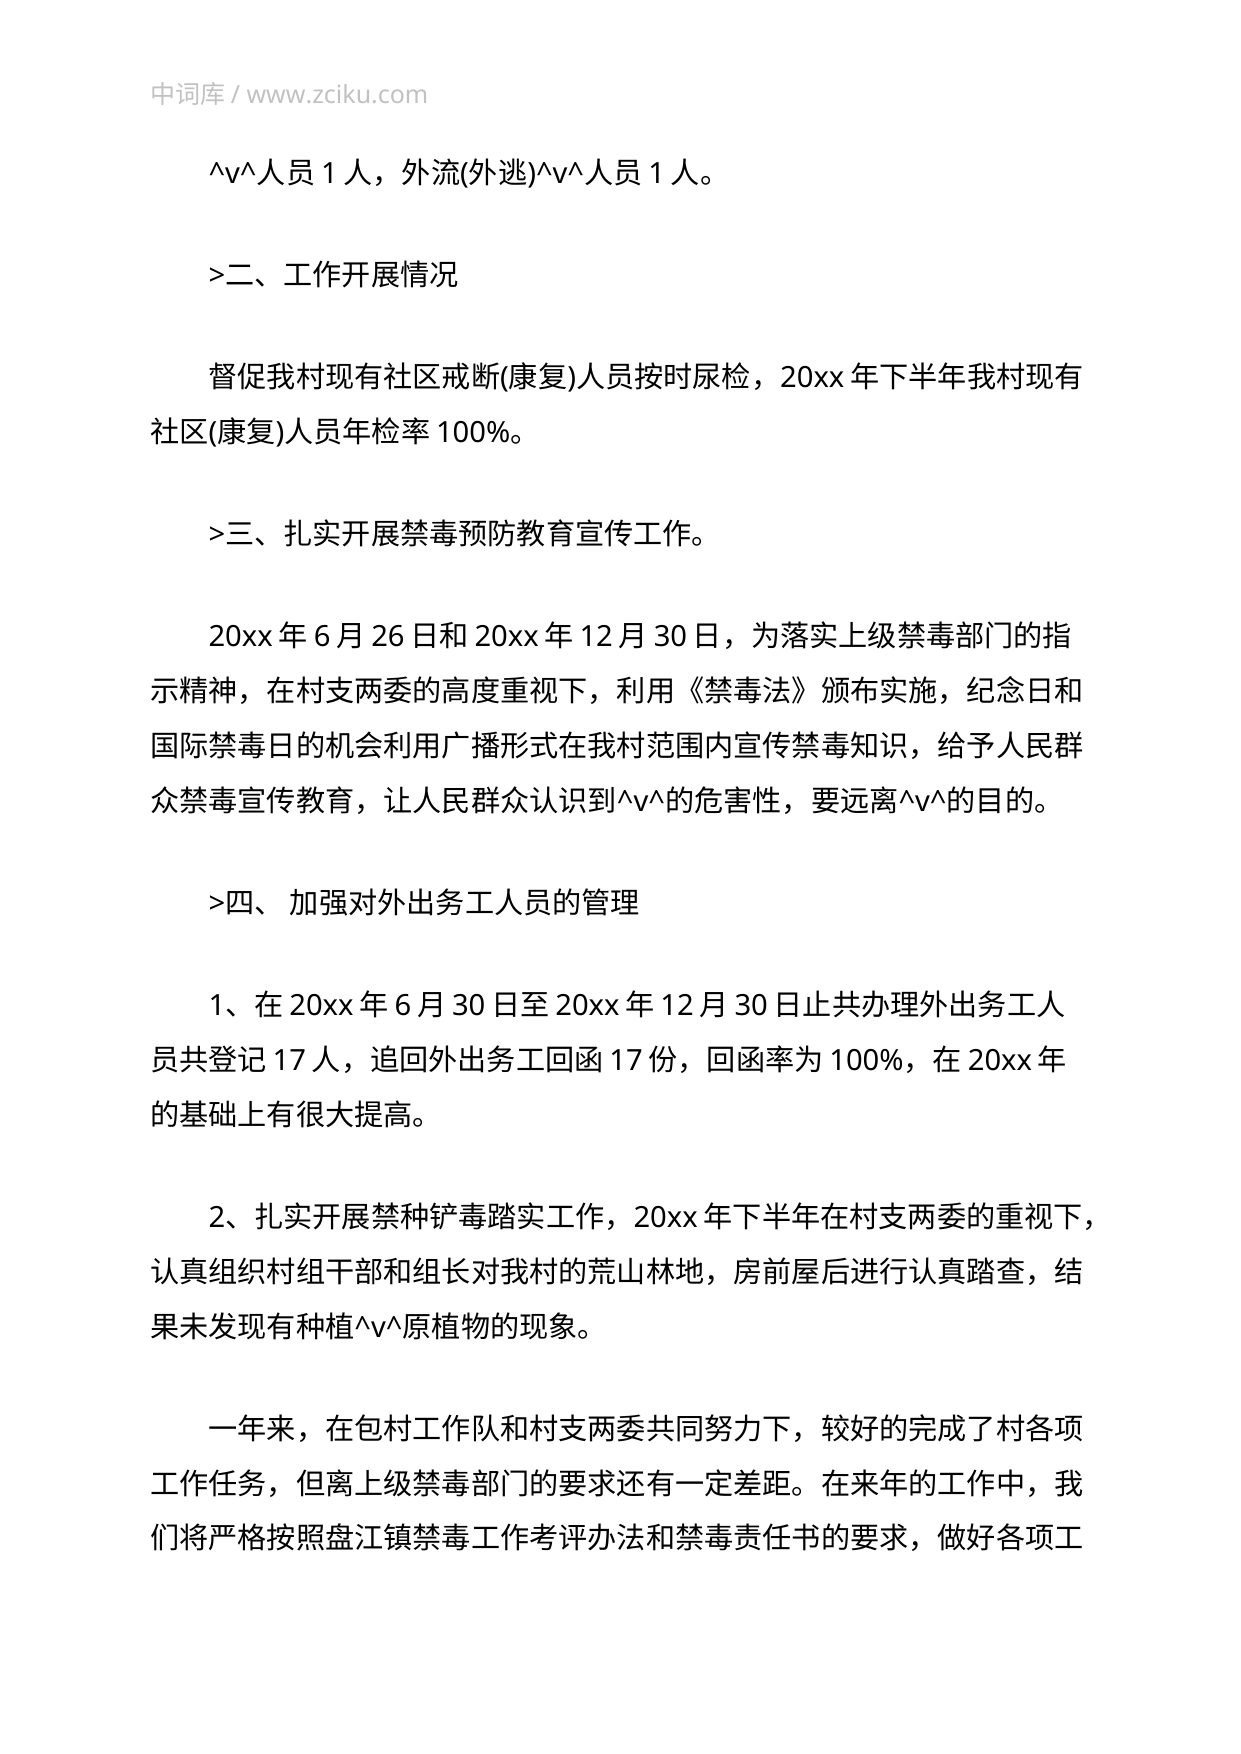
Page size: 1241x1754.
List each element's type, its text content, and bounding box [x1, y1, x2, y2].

text 督促我村现有社区戒断(康复)人员按时尿检，20xx年下半年我村现有社区(康复)人员年检率100%。 [150, 354, 1090, 451]
text >二、工作开展情况 [150, 252, 1090, 294]
text >三、扎实开展禁毒预防教育宣传工作。 [150, 511, 1090, 553]
text ^v^人员1人，外流(外逃)^v^人员1人。 [150, 150, 1090, 192]
text >四、 加强对外出务工人员的管理 [150, 880, 1090, 922]
text 1、在20xx年6月30日至20xx年12月30日止共办理外出务工人员共登记17人，追回外出务工回函17份，回函率为100%，在20xx年的基础上有很大提高。 [150, 982, 1090, 1134]
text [150, 1405, 1090, 1557]
text 20xx年6月26日和20xx年12月30日，为落实上级禁毒部门的指示精神，在村支两委的高度重视下，利用《禁毒法》颁布实施，纪念日和国际禁毒日的机会利用广播形式在我村范围内宣传禁毒知识，给予人民群众禁毒宣传教育，让人民群众认识到^v^的危害性，要远离^v^的目的。 [150, 613, 1090, 820]
text 2、扎实开展禁种铲毒踏实工作，20xx年下半年在村支两委的重视下，认真组织村组干部和组长对我村的荒山林地，房前屋后进行认真踏查，结果未发现有种植^v^原植物的现象。 [150, 1193, 1090, 1346]
